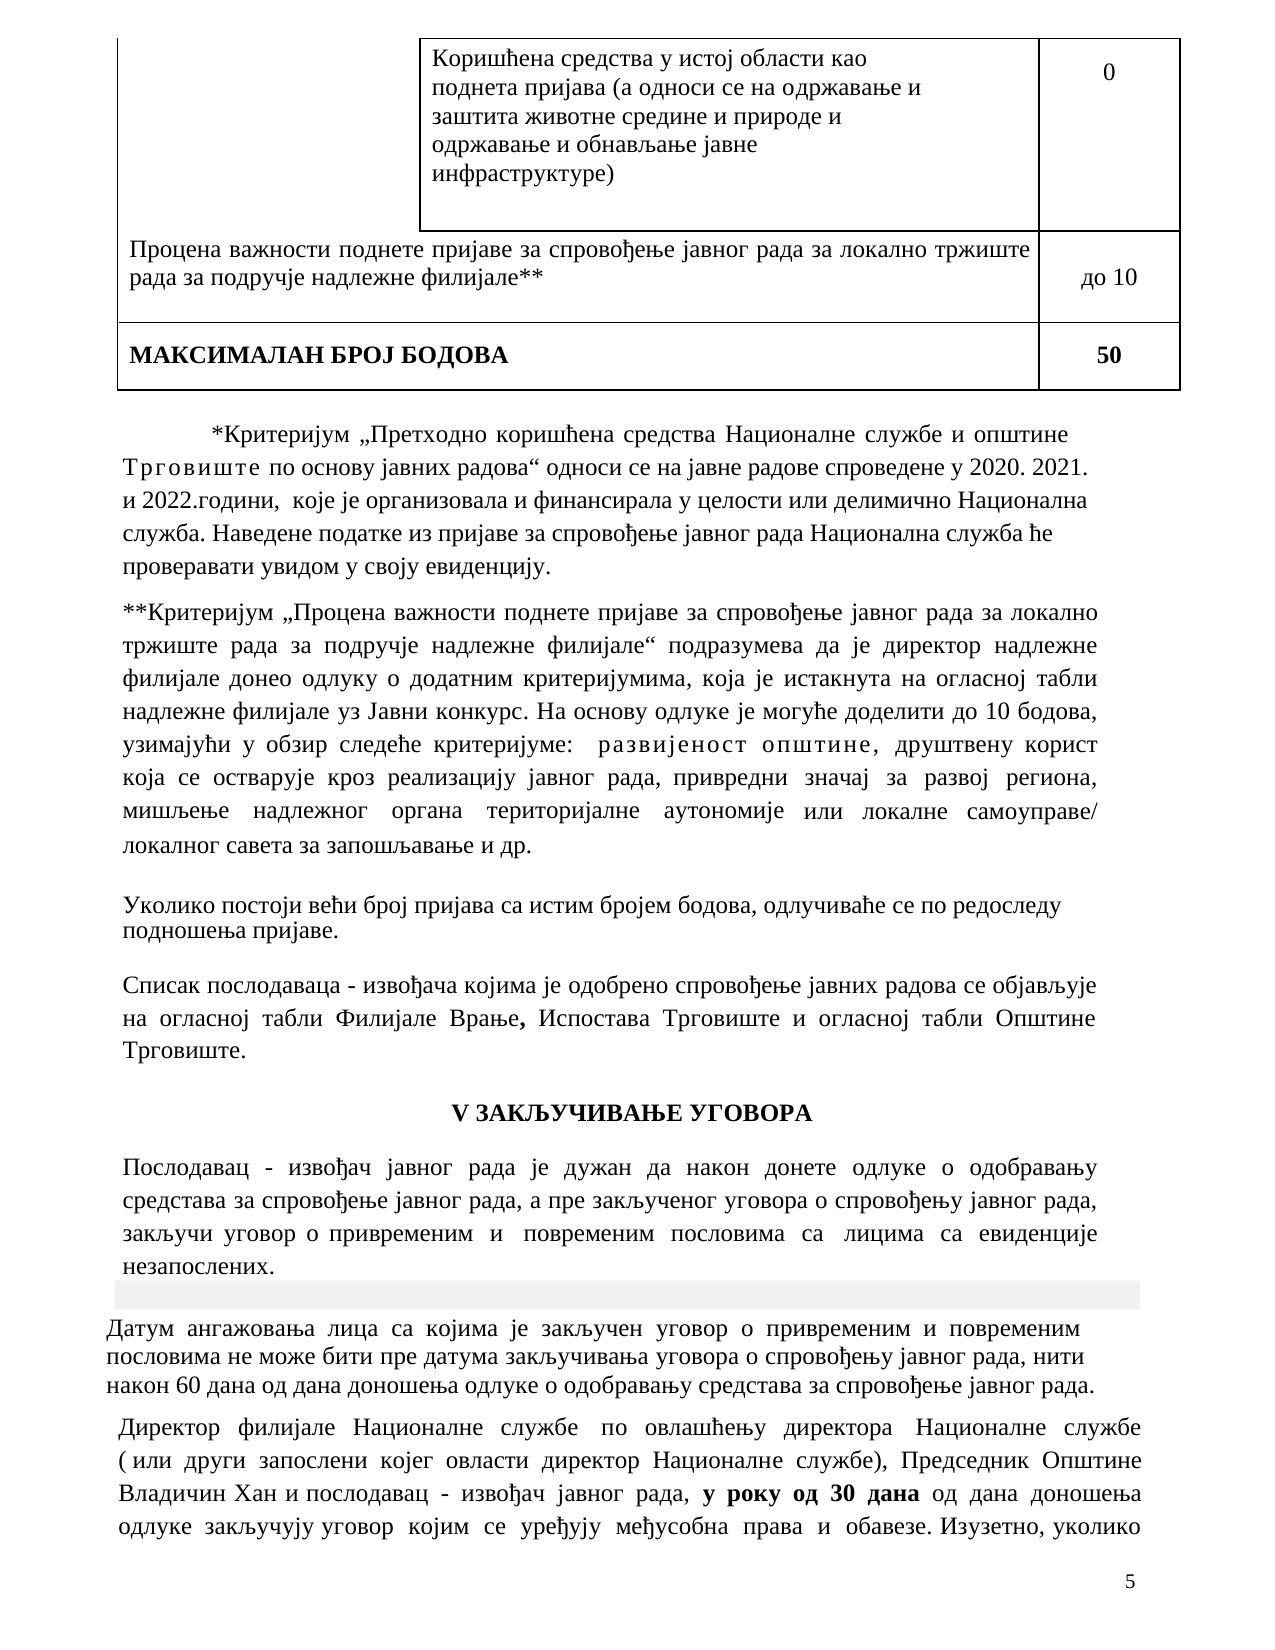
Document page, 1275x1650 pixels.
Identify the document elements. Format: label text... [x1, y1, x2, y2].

table_cell Процена важности поднете пријаве за спровођење јавног рада за локално тржиште рада за подручје надлежне филијале** [118, 230, 1038, 321]
text **Критеријум „Процена важности поднете пријаве за спровођење јавног рада за локално тржиште рада за подручје надлежне филијале“ подразумева да је директор надлежне филијале донео одлуку о додатним критеријумима, која је истакнута на огласној табли надлежне филијале уз Јавни конкурс. На основу одлуке је могуће доделити до 10 бодова, узимајући у обзир следеће критеријуме: развијеност општине, друштвену корист која се остварује кроз реализацију јавног рада, привредни значај за развој региона, мишљење надлежног органа територијалне аутономије или локалне самоуправе/ локалног савета за запошљавање и др. [122, 597, 1098, 859]
table_cell 50 [1040, 323, 1179, 389]
table_cell 0 [1040, 39, 1179, 230]
table_cell МАКСИМАЛАН БРОЈ БОДОВА [118, 323, 1038, 389]
text *Критеријум „Претходно коришћена средства Националне службе и општине Трговиште по основу јавних радова“ односи се на јавне радове спроведене у 2020. 2021. и 2022.години, које је организовала и финансирала у целости или делимично Национална служба. Наведене податке из пријаве за спровођење јавног рада Национална служба ће проверавати увидом у своју евиденцију. [122, 419, 1097, 580]
table_cell Коришћена средства у истој области као поднета пријава (а односи се на одржавање и заштита живoтне средине и природе и одржавање и обнављање јавне инфраструктуре) [421, 39, 1038, 230]
text Послодавац - извођач јавног рада је дужан да након донете одлуке о одобравању средстава за спровођење јавног рада, а пре закљученог уговора о спровођењу јавног рада, закључи уговор о привременим и повременим пословима са лицима са евиденције незапослених. [122, 1152, 1098, 1280]
text Уколико постоји већи број пријава са истим бројем бодова, одлучиваће се по редоследу подношења пријаве. [122, 893, 1148, 943]
text V ЗАКЉУЧИВАЊЕ УГОВОРА [451, 1098, 1148, 1127]
table_cell до 10 [1040, 232, 1179, 321]
text Списак послодаваца - извођача којима је одобрено спровођење јавних радова се објављује на огласној табли Филијале Врање, Испостава Трговиште и огласној табли Општине Трговиште. [122, 970, 1097, 1064]
text Датум ангажовања лица са којима је закључен уговор о привременим и повременим пословима не може бити пре датума закључивања уговора о спровођењу јавног рада, нити након 60 дана од дана доношења одлуке о одобравању средстава за спровођење јавног рада. [106, 1313, 1148, 1399]
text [118, 1412, 1142, 1539]
